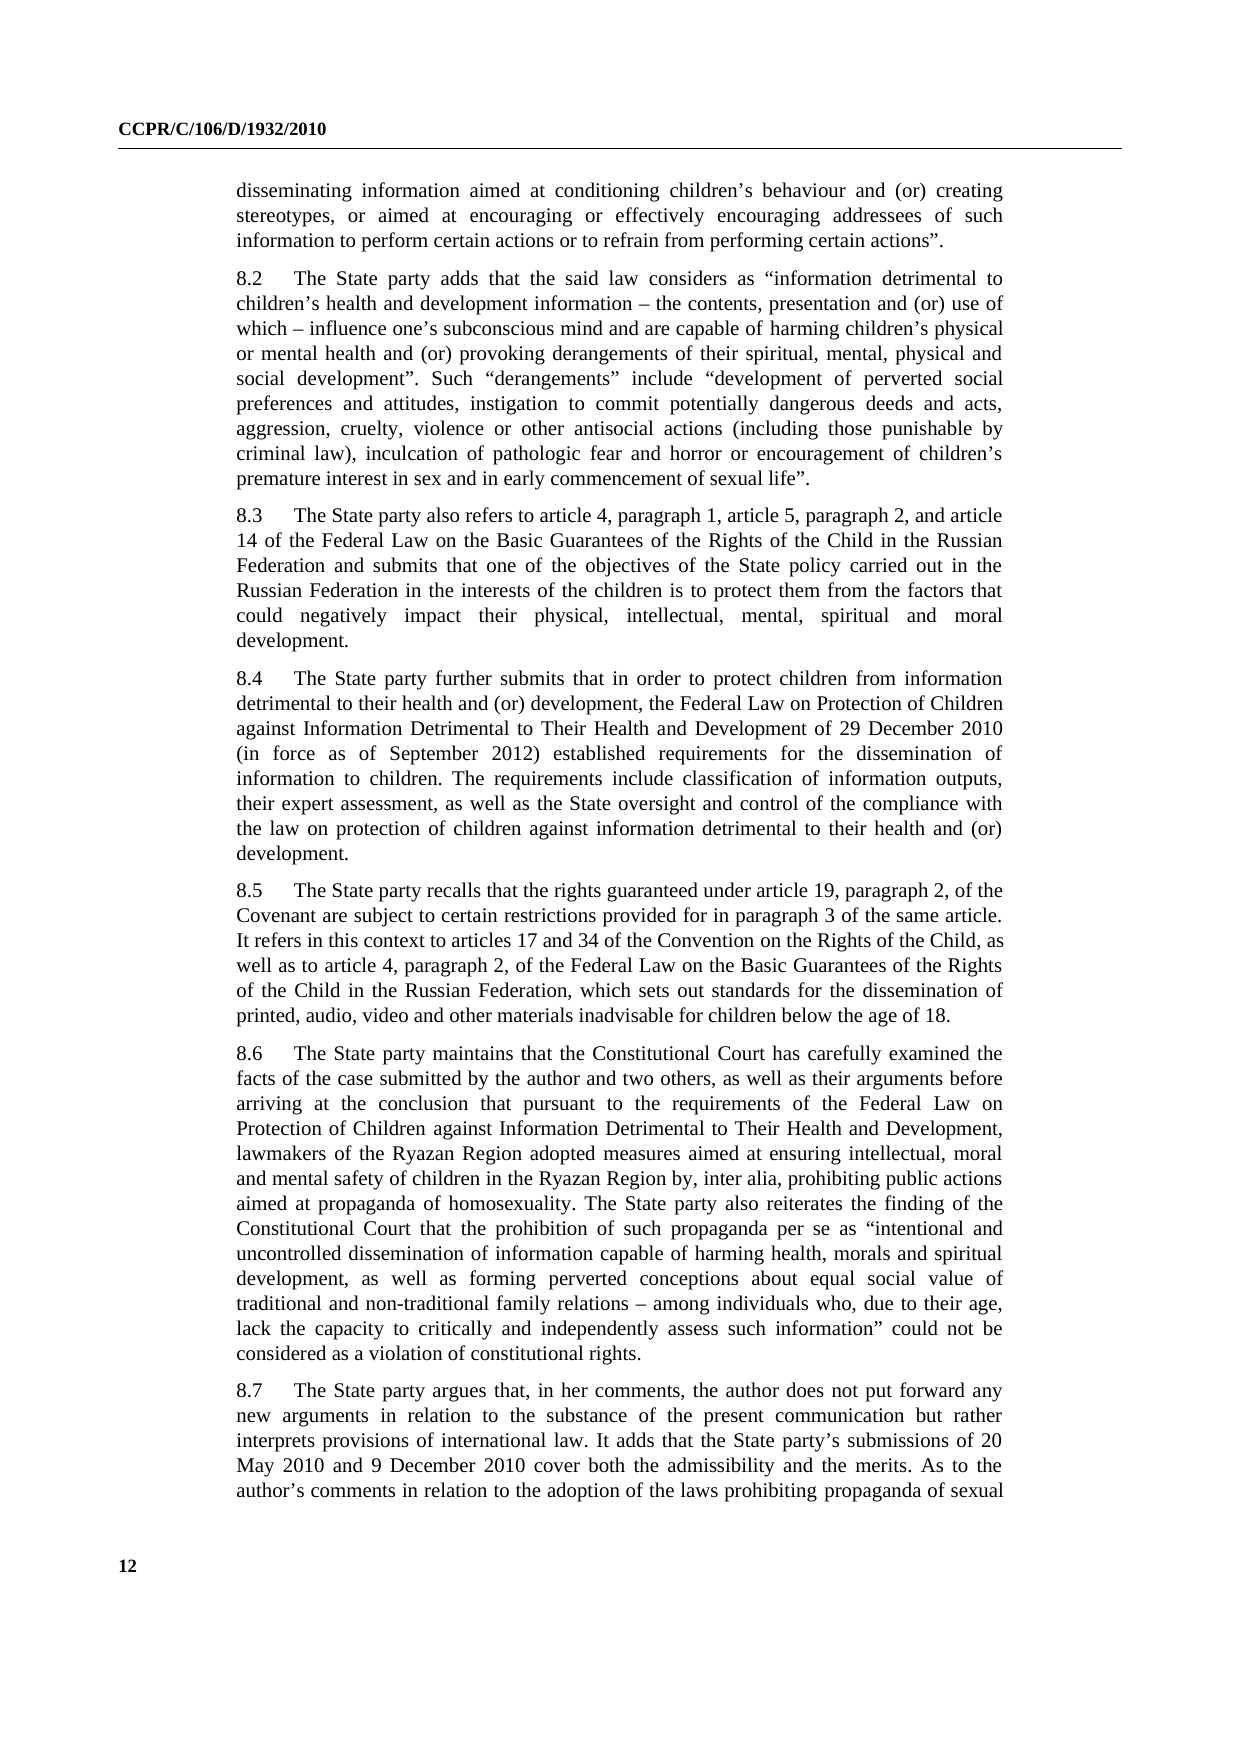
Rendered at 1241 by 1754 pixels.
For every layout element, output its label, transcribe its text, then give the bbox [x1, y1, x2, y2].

text 8.3 The State party also refers to article 4, paragraph 1, article 5, paragraph 2, and article 14 of the Federal Law on the Basic Guarantees of the Rights of the Child in the Russian Federation and submits that one of the objectives of the State policy carried out in the Russian Federation in the interests of the children is to protect them from the factors that could negatively impact their physical, intellectual, mental, spiritual and moral development. [236, 502, 1004, 652]
text 8.6 The State party maintains that the Constitutional Court has carefully examined the facts of the case submitted by the author and two others, as well as their arguments before arriving at the conclusion that pursuant to the requirements of the Federal Law on Protection of Children against Information Detrimental to Their Health and Development, lawmakers of the Ryazan Region adopted measures aimed at ensuring intellectual, moral and mental safety of children in the Ryazan Region by, inter alia, prohibiting public actions aimed at propaganda of homosexuality. The State party also reiterates the finding of the Constitutional Court that the prohibition of such propaganda per se as “intentional and uncontrolled dissemination of information capable of harming health, morals and spiritual development, as well as forming perverted conceptions about equal social value of traditional and non-traditional family relations – among individuals who, due to their age, lack the capacity to critically and independently assess such information” could not be considered as a violation of constitutional rights. [236, 1040, 1004, 1365]
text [236, 1377, 1004, 1502]
text 8.4 The State party further submits that in order to protect children from information detrimental to their health and (or) development, the Federal Law on Protection of Children against Information Detrimental to Their Health and Development of 29 December 2010 (in force as of September 2012) established requirements for the dissemination of information to children. The requirements include classification of information outputs, their expert assessment, as well as the State oversight and control of the compliance with the law on protection of children against information detrimental to their health and (or) development. [236, 665, 1004, 865]
text 8.2 The State party adds that the said law considers as “information detrimental to children’s health and development information – the contents, presentation and (or) use of which – influence one’s subconscious mind and are capable of harming children’s physical or mental health and (or) provoking derangements of their spiritual, mental, physical and social development”. Such “derangements” include “development of perverted social preferences and attitudes, instigation to commit potentially dangerous deeds and acts, aggression, cruelty, violence or other antisocial actions (including those punishable by criminal law), inculcation of pathologic fear and horror or encouragement of children’s premature interest in sex and in early commencement of sexual life”. [236, 265, 1004, 490]
text 8.5 The State party recalls that the rights guaranteed under article 19, paragraph 2, of the Covenant are subject to certain restrictions provided for in paragraph 3 of the same article. It refers in this context to articles 17 and 34 of the Convention on the Rights of the Child, as well as to article 4, paragraph 2, of the Federal Law on the Basic Guarantees of the Rights of the Child in the Russian Federation, which sets out standards for the dissemination of printed, audio, video and other materials inadvisable for children below the age of 18. [236, 877, 1004, 1027]
